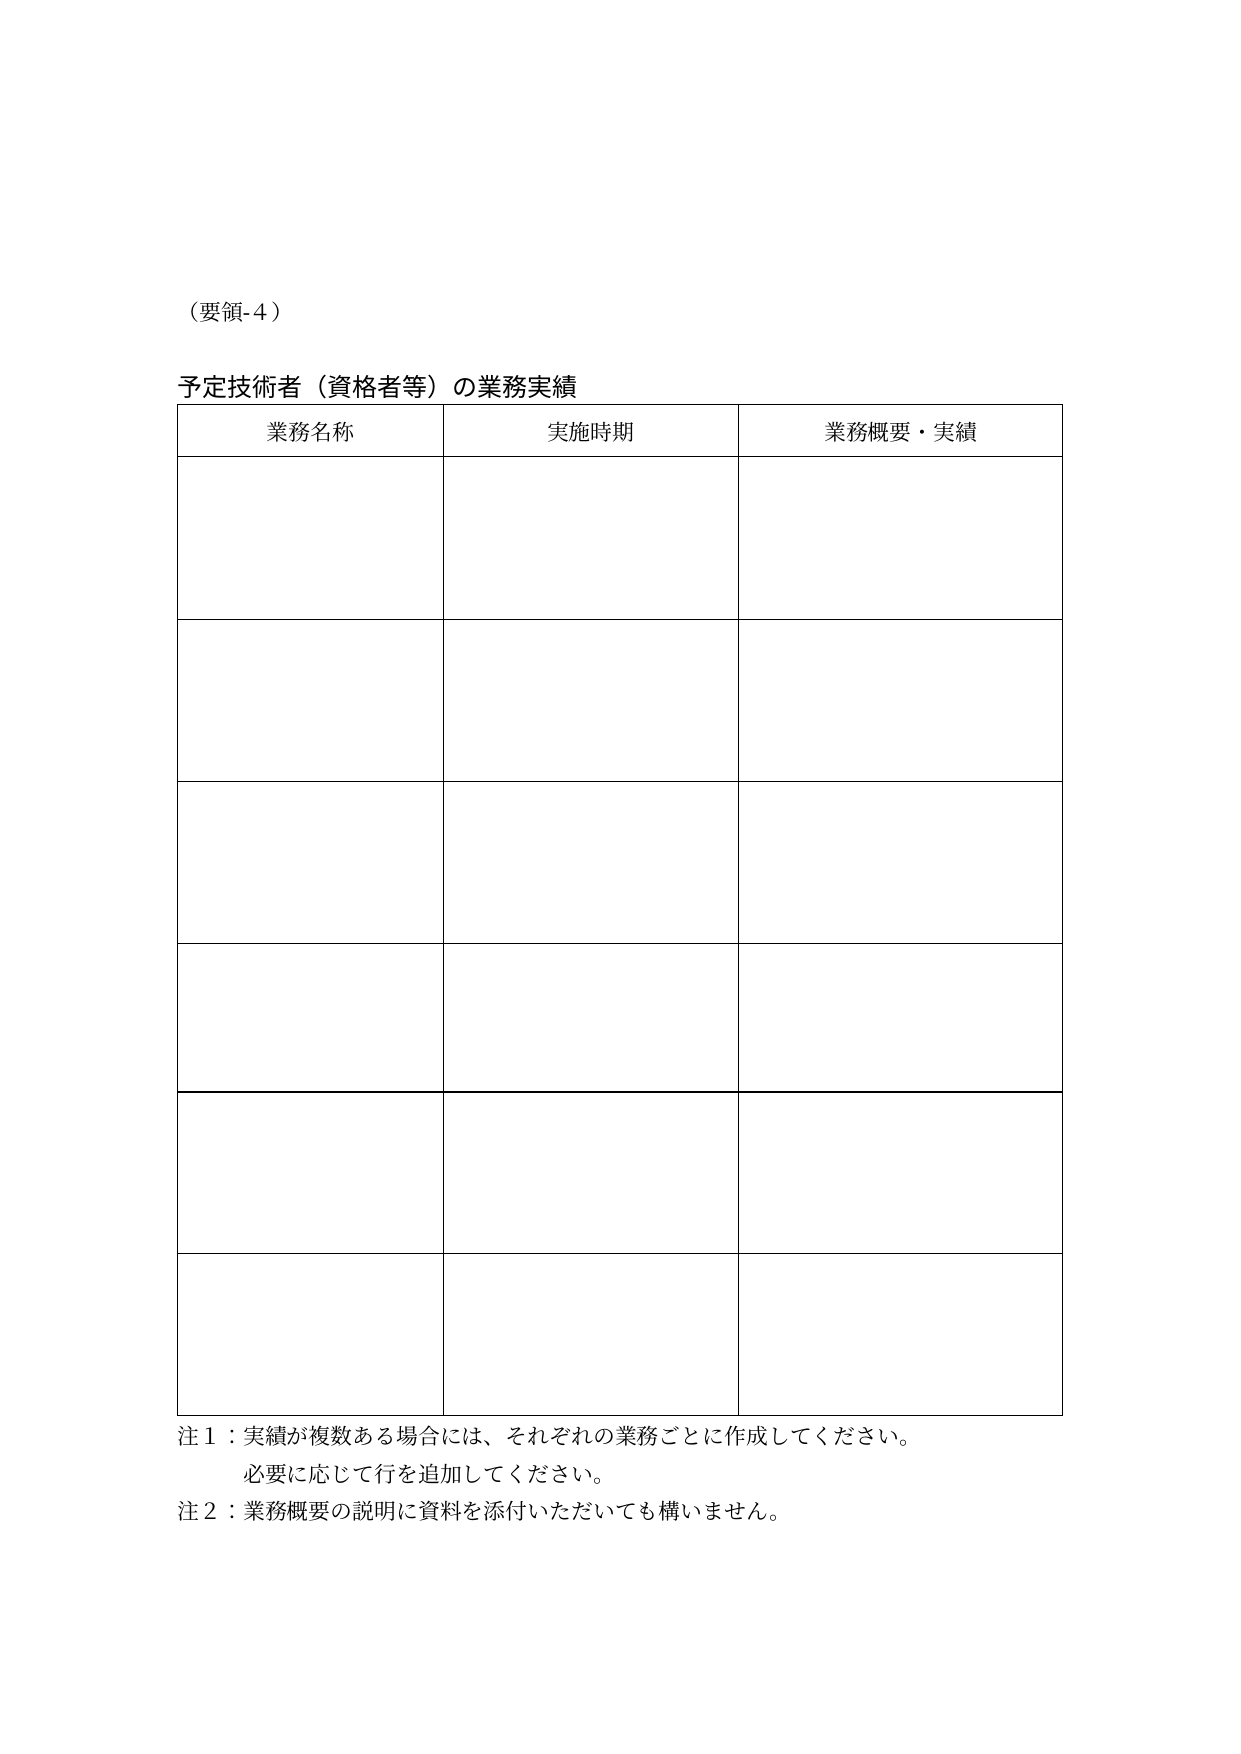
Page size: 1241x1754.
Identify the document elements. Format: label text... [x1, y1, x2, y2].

table_cell [178, 1254, 443, 1415]
table_cell [178, 620, 443, 781]
text （要領-４） [177, 292, 1063, 329]
table_cell [178, 782, 443, 942]
table_header 業務概要・実績 [739, 405, 1062, 456]
table_cell [739, 782, 1062, 942]
table_cell [739, 1254, 1062, 1415]
table_cell [444, 620, 738, 781]
table_cell [444, 944, 738, 1091]
table_cell [444, 1254, 738, 1415]
table_cell [739, 620, 1062, 781]
table_cell [444, 1093, 738, 1253]
table_header 業務名称 [178, 405, 443, 456]
text 必要に応じて行を追加してください。 [177, 1454, 1063, 1491]
table_cell [178, 944, 443, 1091]
text 注２：業務概要の説明に資料を添付いただいても構いません。 [177, 1491, 1063, 1529]
text 予定技術者（資格者等）の業務実績 [177, 367, 1063, 404]
table_cell [444, 782, 738, 942]
table_cell [739, 1093, 1062, 1253]
table_header 実施時期 [444, 405, 738, 456]
table_cell [739, 944, 1062, 1091]
table_cell [178, 1093, 443, 1253]
table_cell [444, 457, 738, 619]
text 注１：実績が複数ある場合には、それぞれの業務ごとに作成してください。 [177, 1416, 1063, 1454]
table_cell [739, 457, 1062, 619]
table_cell [178, 457, 443, 619]
